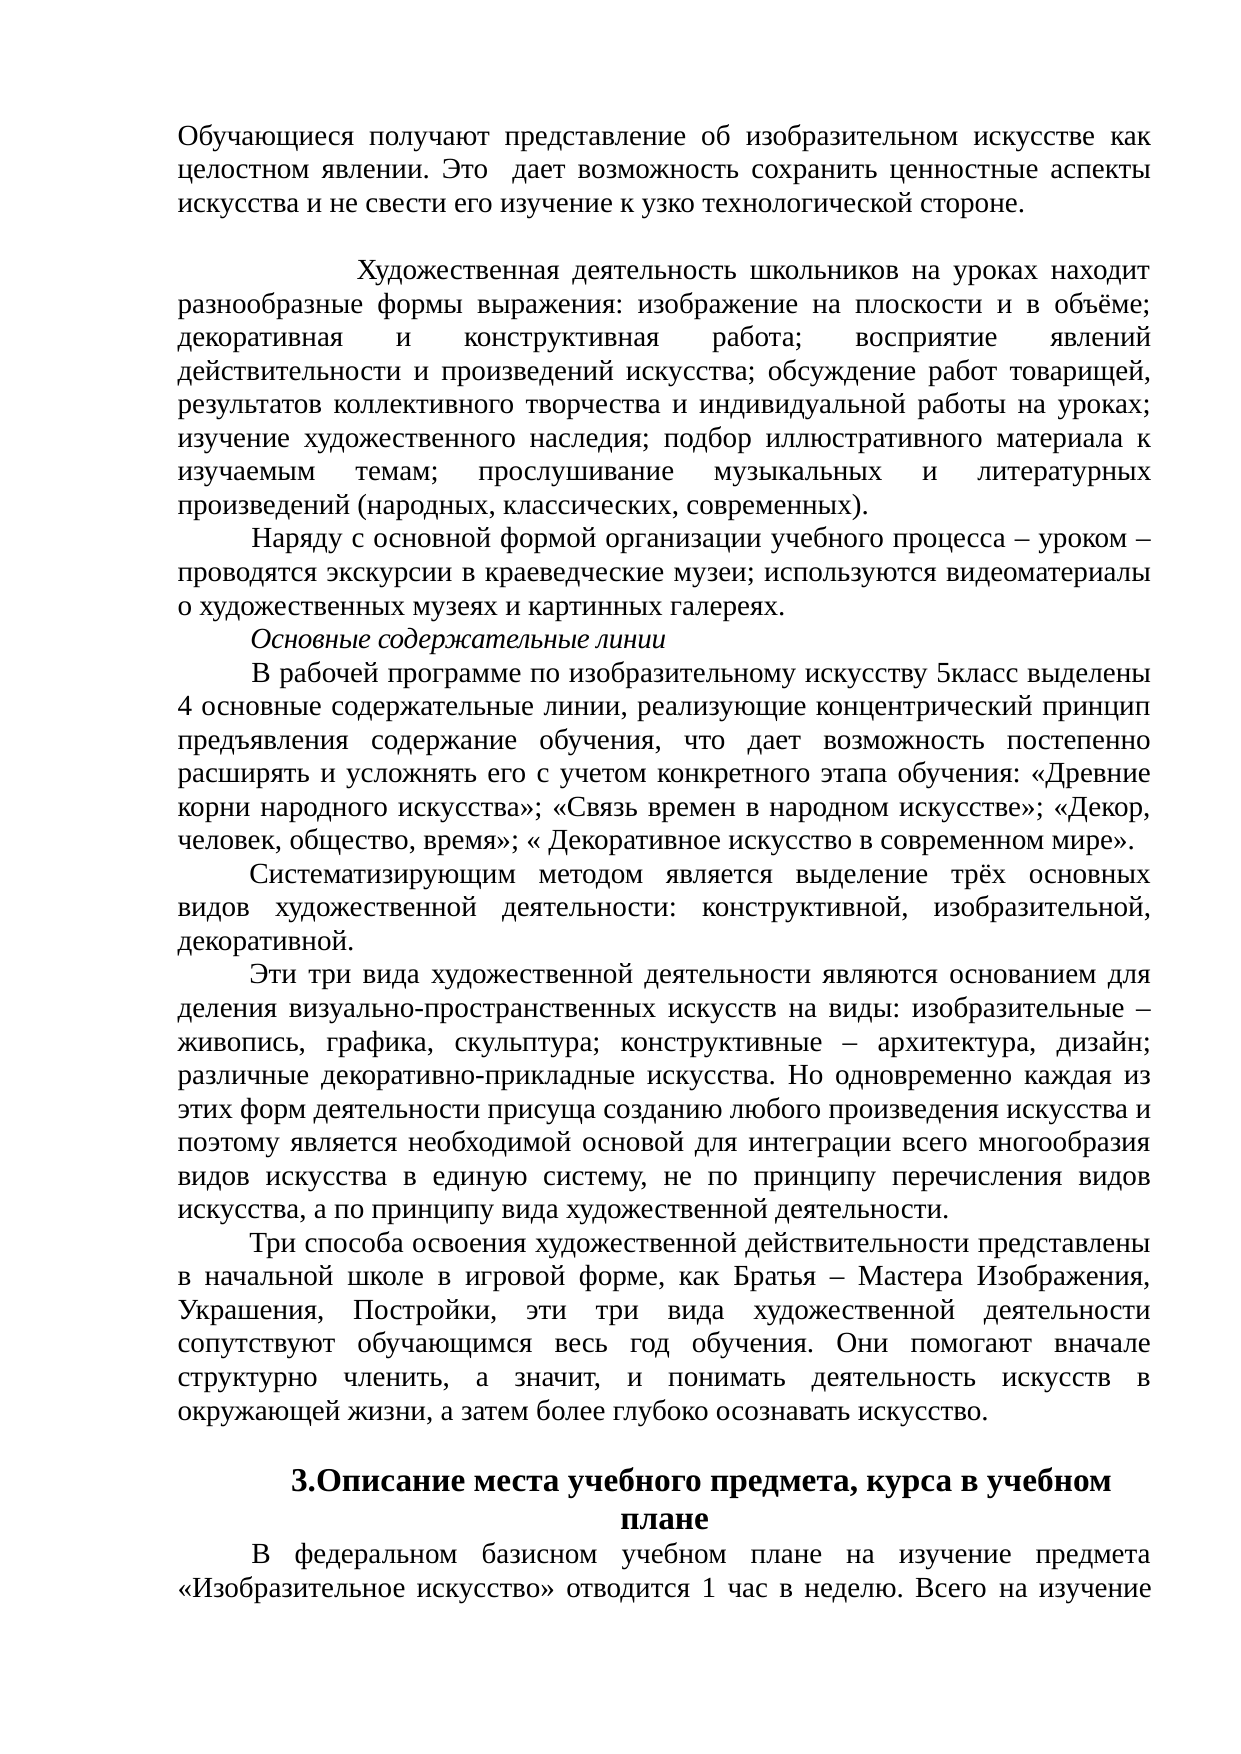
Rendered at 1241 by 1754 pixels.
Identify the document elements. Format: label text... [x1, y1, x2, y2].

text В рабочей программе по изобразительному искусству 5класс выделены 4 основные содержательные линии, реализующие концентрический принцип предъявления содержание обучения, что дает возможность постепенно расширять и усложнять его с учетом конкретного этапа обучения: «Древние корни народного искусства»; «Связь времен в народном искусстве»; «Декор, человек, общество, время»; « Декоративное искусство в современном мире». [177, 655, 1152, 856]
text Эти три вида художественной деятельности являются основанием для деления визуально-пространственных искусств на виды: изобразительные – живопись, графика, скульптура; конструктивные – архитектура, дизайн; различные декоративно-прикладные искусства. Но одновременно каждая из этих форм деятельности присуща созданию любого произведения искусства и поэтому является необходимой основой для интеграции всего многообразия видов искусства в единую систему, не по принципу перечисления видов искусства, а по принципу вида художественной деятельности. [177, 957, 1152, 1225]
text Три способа освоения художественной действительности представлены в начальной школе в игровой форме, как Братья – Мастера Изображения, Украшения, Постройки, эти три вида художественной деятельности сопутствуют обучающимся весь год обучения. Они помогают вначале структурно членить, а значит, и понимать деятельность искусств в окружающей жизни, а затем более глубоко осознавать искусство. [177, 1225, 1152, 1426]
text 3.Описание места учебного предмета, курса в учебном плане [177, 1460, 1152, 1536]
text Основные содержательные линии [177, 621, 1147, 655]
text Систематизирующим методом является выделение трёх основных видов художественной деятельности: конструктивной, изобразительной, декоративной. [177, 856, 1152, 957]
text Наряду с основной формой организации учебного процесса – уроком – проводятся экскурсии в краеведческие музеи; используются видеоматериалы о художественных музеях и картинных галереях. [177, 521, 1152, 621]
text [177, 1536, 1152, 1603]
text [177, 118, 1152, 219]
text Художественная деятельность школьников на уроках находит разнообразные формы выражения: изображение на плоскости и в объёме; декоративная и конструктивная работа; восприятие явлений действительности и произведений искусства; обсуждение работ товарищей, результатов коллективного творчества и индивидуальной работы на уроках; изучение художественного наследия; подбор иллюстративного материала к изучаемым темам; прослушивание музыкальных и литературных произведений (народных, классических, современных). [177, 252, 1152, 521]
